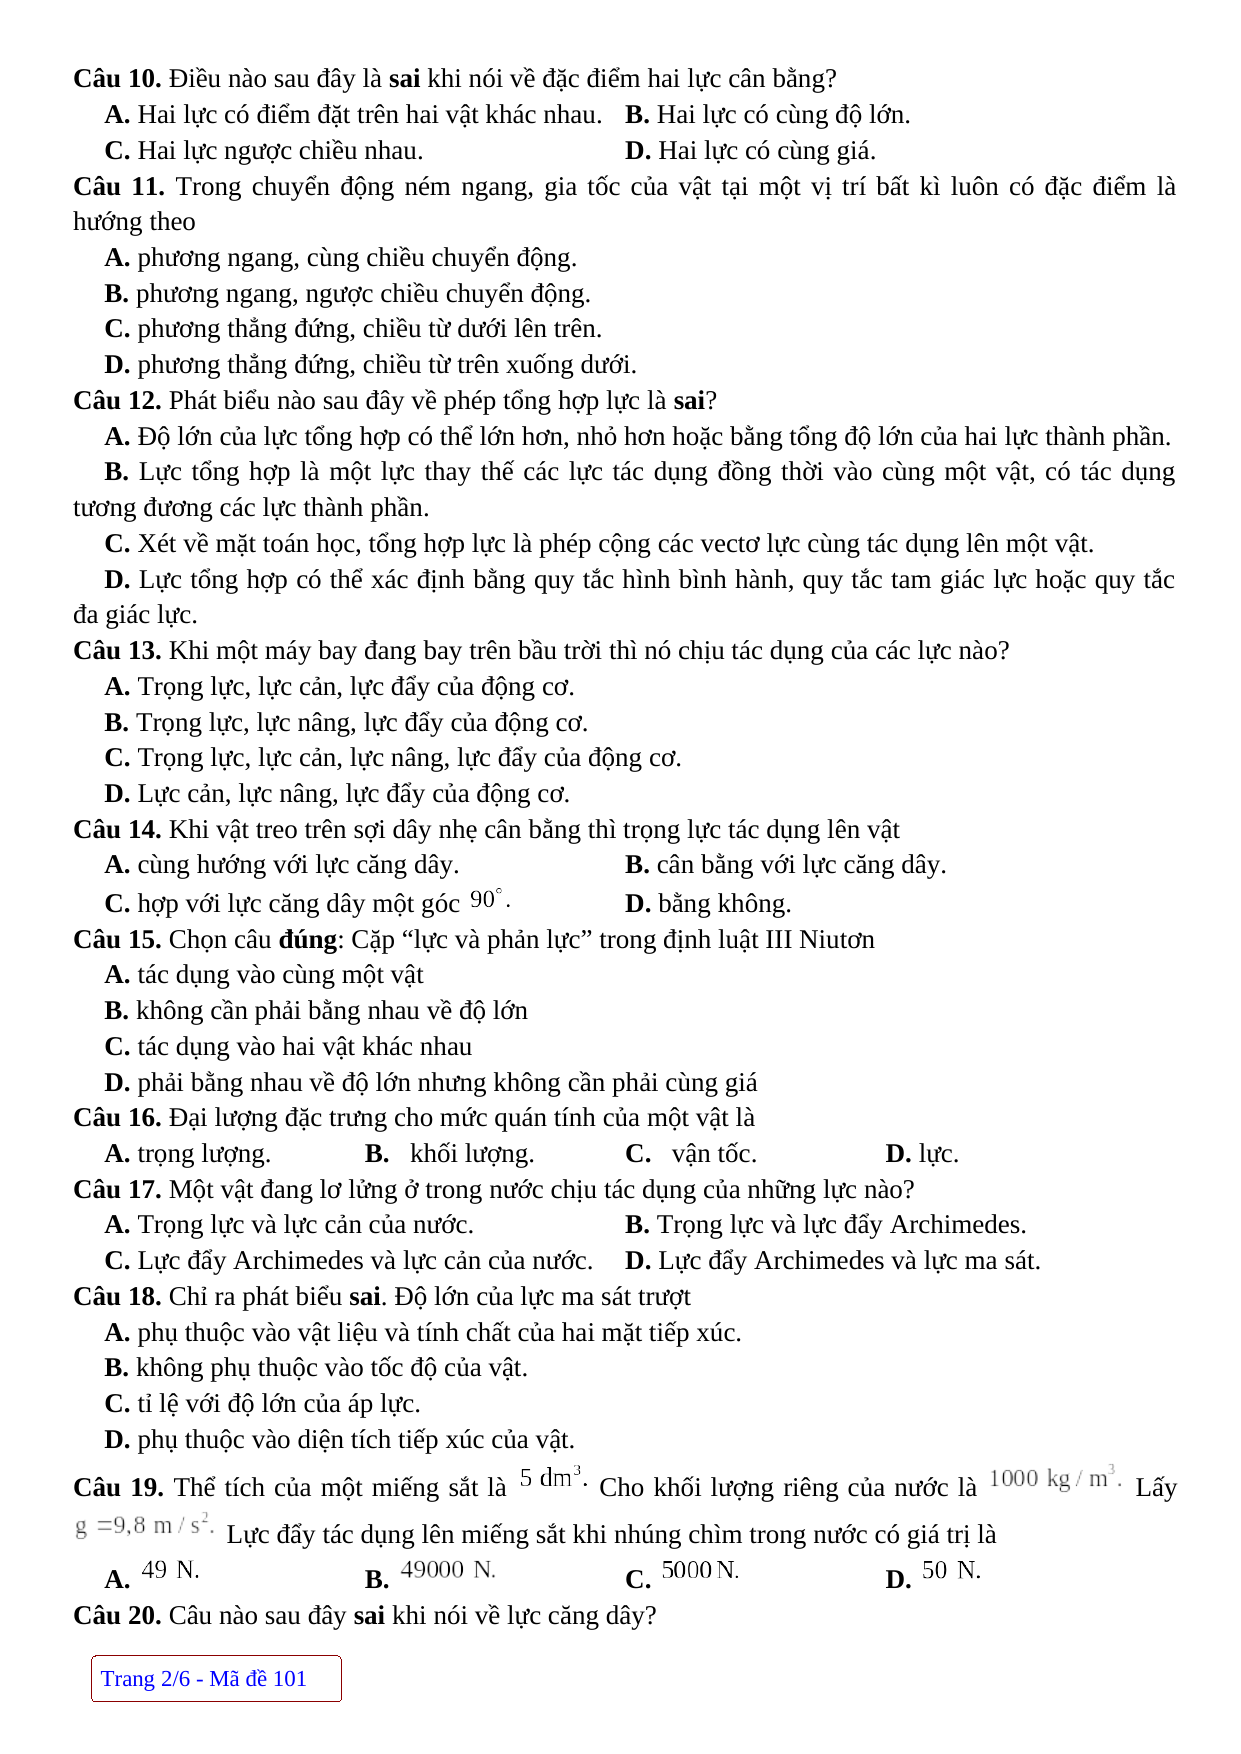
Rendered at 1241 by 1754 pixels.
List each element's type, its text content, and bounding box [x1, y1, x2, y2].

text A. Trọng lực và lực cản của nước. B. Trọng lực và lực đẩy Archimedes. [73, 1209, 1178, 1240]
text Câu 10. Điều nào sau đây là sai khi nói về đặc điểm hai lực cân bằng? [73, 62, 1178, 94]
text Câu 20. Câu nào sau đây sai khi nói về lực căng dây? [73, 1599, 1178, 1630]
text A. tác dụng vào cùng một vật [73, 958, 1178, 990]
text B. phương ngang, ngược chiều chuyển động. [73, 277, 1178, 308]
text C. Hai lực ngược chiều nhau. D. Hai lực có cùng giá. [73, 134, 1178, 165]
text A. cùng hướng với lực căng dây. B. cân bằng với lực căng dây. [73, 848, 1178, 880]
text Câu 17. Một vật đang lơ lửng ở trong nước chịu tác dụng của những lực nào? [73, 1173, 1178, 1204]
text Câu 16. Đại lượng đặc trưng cho mức quán tính của một vật là [73, 1101, 1178, 1133]
text B. Trọng lực, lực nâng, lực đẩy của động cơ. [73, 706, 1178, 737]
text A. B. C. D. [73, 1554, 1178, 1594]
text C. tỉ lệ với độ lớn của áp lực. [73, 1387, 1178, 1418]
text A. Độ lớn của lực tổng hợp có thể lớn hơn, nhỏ hơn hoặc bằng tổng độ lớn của hai lực thành phần. [73, 420, 1178, 451]
text C. Trọng lực, lực cản, lực nâng, lực đẩy của động cơ. [73, 741, 1178, 772]
text D. Lực cản, lực nâng, lực đẩy của động cơ. [73, 777, 1178, 808]
text Câu 11. Trong chuyển động ném ngang, gia tốc của vật tại một vị trí bất kì luôn có đặc điểm là hướng theo [73, 170, 1178, 237]
text C. Xét về mặt toán học, tổng hợp lực là phép cộng các vectơ lực cùng tác dụng lên một vật. [73, 527, 1178, 558]
text A. Trọng lực, lực cản, lực đẩy của động cơ. [73, 670, 1178, 701]
text D. phụ thuộc vào diện tích tiếp xúc của vật. [73, 1423, 1178, 1454]
text Câu 12. Phát biểu nào sau đây về phép tổng hợp lực là sai? [73, 384, 1178, 415]
text A. trọng lượng. B. khối lượng. C. vận tốc. D. lực. [73, 1137, 1178, 1168]
text Câu 14. Khi vật treo trên sợi dây nhẹ cân bằng thì trọng lực tác dụng lên vật [73, 813, 1178, 844]
text B. không cần phải bằng nhau về độ lớn [73, 994, 1178, 1025]
text C. phương thẳng đứng, chiều từ dưới lên trên. [73, 313, 1178, 344]
text A. phụ thuộc vào vật liệu và tính chất của hai mặt tiếp xúc. [73, 1316, 1178, 1347]
text A. phương ngang, cùng chiều chuyển động. [73, 241, 1178, 272]
text Câu 18. Chỉ ra phát biểu sai. Độ lớn của lực ma sát trượt [73, 1280, 1178, 1311]
text Câu 15. Chọn câu đúng: Cặp “lực và phản lực” trong định luật III Niutơn [73, 923, 1178, 954]
text D. phải bằng nhau về độ lớn nhưng không cần phải cùng giá [73, 1066, 1178, 1097]
text C. hợp với lực căng dây một góc D. bằng không. [73, 884, 1178, 918]
text C. Lực đẩy Archimedes và lực cản của nước. D. Lực đẩy Archimedes và lực ma sát. [73, 1244, 1178, 1276]
text D. phương thẳng đứng, chiều từ trên xuống dưới. [73, 348, 1178, 379]
text C. tác dụng vào hai vật khác nhau [73, 1030, 1178, 1061]
text B. không phụ thuộc vào tốc độ của vật. [73, 1352, 1178, 1383]
text A. Hai lực có điểm đặt trên hai vật khác nhau. B. Hai lực có cùng độ lớn. [73, 98, 1178, 129]
text B. Lực tổng hợp là một lực thay thế các lực tác dụng đồng thời vào cùng một vật, có tác dụng tương đương các lực thành phần. [73, 456, 1178, 522]
text Câu 13. Khi một máy bay đang bay trên bầu trời thì nó chịu tác dụng của các lực nào? [73, 634, 1178, 665]
text D. Lực tổng hợp có thể xác định bằng quy tắc hình bình hành, quy tắc tam giác lực hoặc quy tắc đa giác lực. [73, 563, 1178, 629]
text Câu 19. Thể tích của một miếng sắt là Cho khối lượng riêng của nước là Lấy Lực đẩy tác dụng lên miếng sắt khi nhúng chìm trong nước có giá trị là [73, 1459, 1178, 1550]
